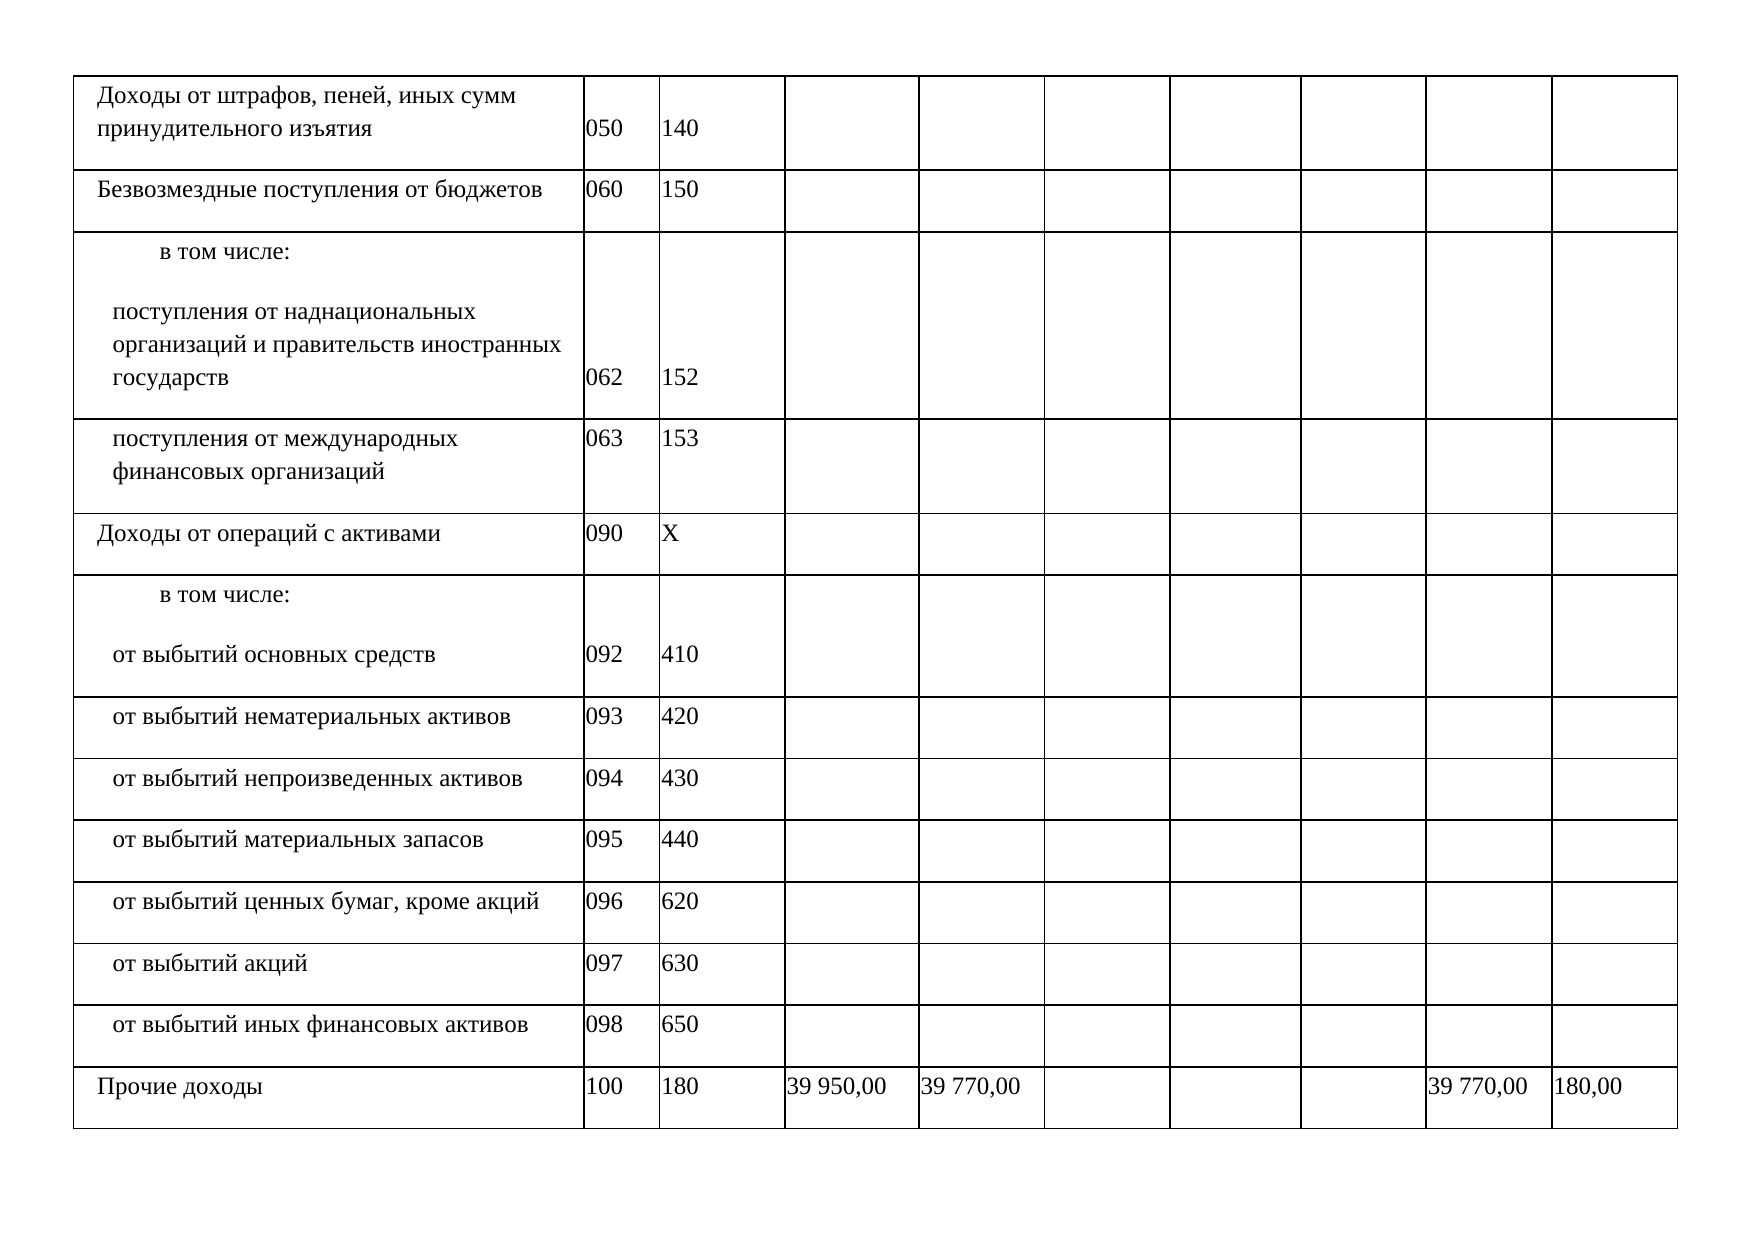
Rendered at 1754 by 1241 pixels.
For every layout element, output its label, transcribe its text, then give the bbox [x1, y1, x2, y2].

table_cell [1427, 233, 1551, 293]
table_cell [1302, 514, 1425, 574]
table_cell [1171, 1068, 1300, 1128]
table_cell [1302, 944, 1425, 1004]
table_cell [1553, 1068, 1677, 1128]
table_cell [920, 293, 1044, 418]
table_cell [786, 233, 918, 293]
table_cell [1427, 514, 1551, 574]
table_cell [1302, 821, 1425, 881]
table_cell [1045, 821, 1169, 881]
table_cell [585, 576, 659, 636]
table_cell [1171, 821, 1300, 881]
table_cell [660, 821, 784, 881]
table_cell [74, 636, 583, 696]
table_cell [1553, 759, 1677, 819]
table_cell [786, 293, 918, 418]
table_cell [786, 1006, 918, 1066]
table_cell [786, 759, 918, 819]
table_cell поступления от международных финансовых организаций [74, 420, 583, 513]
table_cell [1553, 77, 1677, 169]
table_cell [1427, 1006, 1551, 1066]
table_cell [1553, 420, 1677, 513]
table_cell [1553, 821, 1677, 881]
table_cell [786, 171, 918, 231]
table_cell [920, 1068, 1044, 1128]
table_cell [1171, 420, 1300, 513]
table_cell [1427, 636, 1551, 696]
table_cell [1045, 171, 1169, 231]
table_cell Доходы от штрафов, пеней, иных сумм принудительного изъятия [74, 77, 583, 169]
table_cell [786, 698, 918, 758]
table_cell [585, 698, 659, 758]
table_cell [786, 420, 918, 513]
table_cell [1302, 293, 1425, 418]
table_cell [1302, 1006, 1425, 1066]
table_cell Доходы от операций с активами [74, 514, 583, 574]
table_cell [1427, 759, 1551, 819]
table_cell [920, 420, 1044, 513]
table_cell [1045, 514, 1169, 574]
table_cell в том числе: [74, 233, 583, 293]
table_cell [585, 233, 659, 293]
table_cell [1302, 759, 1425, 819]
table_cell [1302, 171, 1425, 231]
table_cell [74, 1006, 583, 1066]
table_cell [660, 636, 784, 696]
table_cell [1302, 77, 1425, 169]
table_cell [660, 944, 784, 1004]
table_cell [1302, 576, 1425, 636]
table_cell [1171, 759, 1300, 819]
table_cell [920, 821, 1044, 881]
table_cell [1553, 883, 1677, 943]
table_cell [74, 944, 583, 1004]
table_cell [1302, 233, 1425, 293]
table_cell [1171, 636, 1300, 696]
table_cell 090 [585, 514, 659, 574]
table_cell [1553, 171, 1677, 231]
table_cell [1427, 420, 1551, 513]
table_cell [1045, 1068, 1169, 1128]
table_cell 140 [660, 77, 784, 169]
table_cell 050 [585, 77, 659, 169]
table_cell 152 [660, 293, 784, 418]
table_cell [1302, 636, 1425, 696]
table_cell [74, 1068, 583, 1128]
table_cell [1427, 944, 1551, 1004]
table_cell [920, 576, 1044, 636]
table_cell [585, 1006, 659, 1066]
table_cell 062 [585, 293, 659, 418]
table_cell [660, 233, 784, 293]
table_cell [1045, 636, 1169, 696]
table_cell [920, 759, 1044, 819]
table_cell [1302, 420, 1425, 513]
table_cell [1553, 514, 1677, 574]
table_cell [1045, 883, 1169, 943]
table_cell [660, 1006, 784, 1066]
table_cell [1427, 576, 1551, 636]
table_cell [1427, 293, 1551, 418]
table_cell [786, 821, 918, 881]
table_cell [920, 171, 1044, 231]
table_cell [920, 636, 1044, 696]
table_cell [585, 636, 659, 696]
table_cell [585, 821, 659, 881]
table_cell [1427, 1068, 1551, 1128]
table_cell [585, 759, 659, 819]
table_cell X [660, 514, 784, 574]
table_cell [1045, 576, 1169, 636]
table_cell [1171, 293, 1300, 418]
table_cell [660, 576, 784, 636]
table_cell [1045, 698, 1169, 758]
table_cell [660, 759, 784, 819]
table_cell [1171, 77, 1300, 169]
table_cell [920, 77, 1044, 169]
table_cell [1045, 77, 1169, 169]
table_cell 060 [585, 171, 659, 231]
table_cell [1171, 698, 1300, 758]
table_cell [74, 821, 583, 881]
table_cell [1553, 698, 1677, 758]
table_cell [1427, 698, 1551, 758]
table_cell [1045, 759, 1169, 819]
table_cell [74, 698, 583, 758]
table_cell [1427, 77, 1551, 169]
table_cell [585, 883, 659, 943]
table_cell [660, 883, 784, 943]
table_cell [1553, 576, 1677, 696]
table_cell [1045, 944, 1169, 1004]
table_cell 150 [660, 171, 784, 231]
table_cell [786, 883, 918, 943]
table_cell [1171, 576, 1300, 636]
table_cell [1171, 171, 1300, 231]
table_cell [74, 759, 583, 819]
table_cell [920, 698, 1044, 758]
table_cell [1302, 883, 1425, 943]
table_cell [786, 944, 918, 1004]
table_cell [786, 514, 918, 574]
table_cell [1171, 233, 1300, 293]
table_cell [1553, 233, 1677, 293]
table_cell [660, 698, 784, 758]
table_cell [1045, 293, 1169, 418]
table_cell в том числе: [74, 576, 583, 636]
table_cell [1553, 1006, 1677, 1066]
table_cell [1045, 233, 1169, 293]
table_cell [1427, 171, 1551, 231]
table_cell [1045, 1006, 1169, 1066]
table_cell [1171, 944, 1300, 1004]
table_cell Безвозмездные поступления от бюджетов [74, 171, 583, 231]
table_cell [1045, 420, 1169, 513]
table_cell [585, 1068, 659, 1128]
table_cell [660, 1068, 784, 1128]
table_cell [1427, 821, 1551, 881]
table_cell 063 [585, 420, 659, 513]
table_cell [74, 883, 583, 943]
table_cell [1171, 514, 1300, 574]
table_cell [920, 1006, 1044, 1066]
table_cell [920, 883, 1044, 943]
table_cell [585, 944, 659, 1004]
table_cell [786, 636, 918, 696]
table_cell 153 [660, 420, 784, 513]
table_cell [920, 233, 1044, 293]
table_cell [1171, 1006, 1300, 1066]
table_cell [1553, 293, 1677, 418]
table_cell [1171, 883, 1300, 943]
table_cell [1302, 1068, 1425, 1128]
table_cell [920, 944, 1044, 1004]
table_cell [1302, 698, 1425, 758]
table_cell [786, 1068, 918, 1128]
table_cell поступления от наднациональных организаций и правительств иностранных государств [74, 293, 583, 418]
table_cell [920, 514, 1044, 574]
table_cell [786, 77, 918, 169]
table_cell [786, 576, 918, 636]
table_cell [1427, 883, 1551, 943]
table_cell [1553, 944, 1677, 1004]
